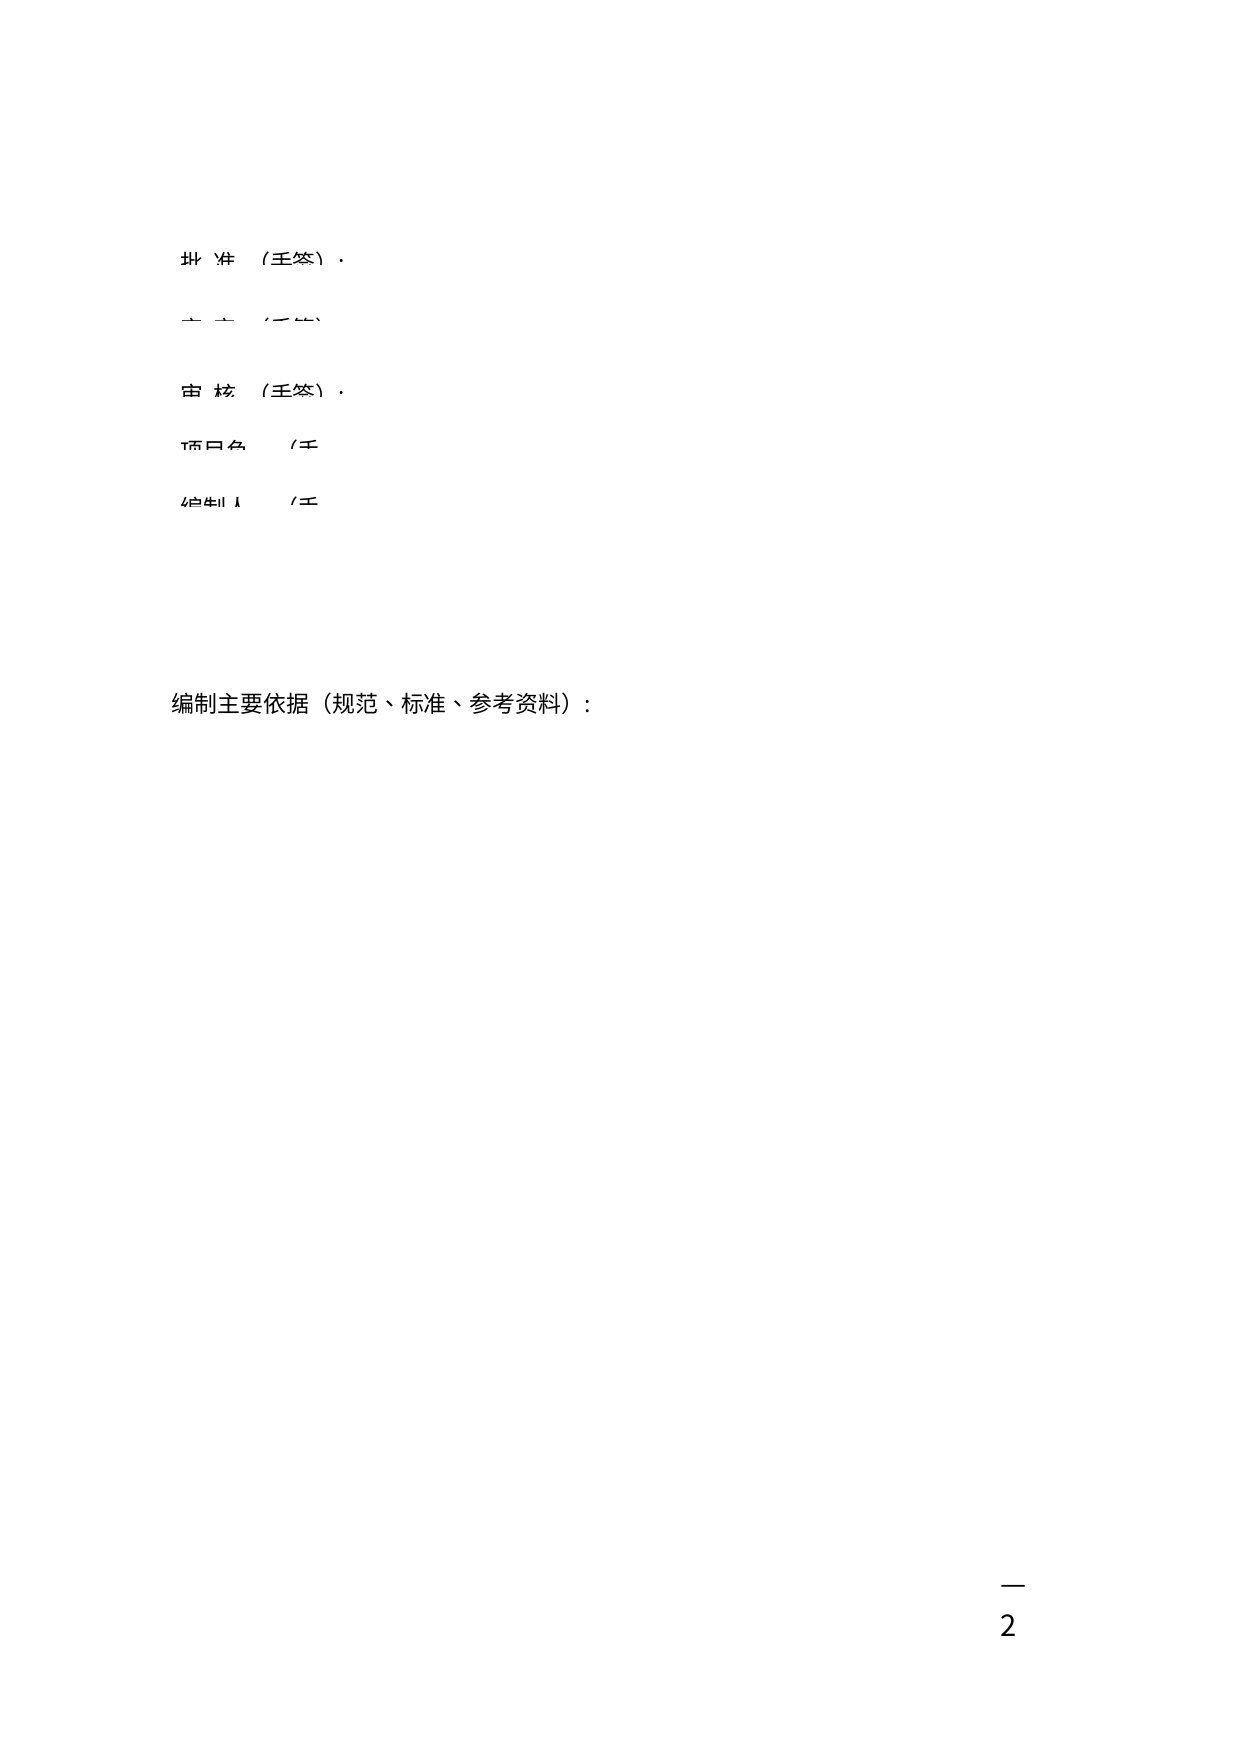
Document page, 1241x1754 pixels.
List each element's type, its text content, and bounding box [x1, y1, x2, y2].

text 编制主要依据（规范、标准、参考资料）: [172, 686, 1098, 719]
